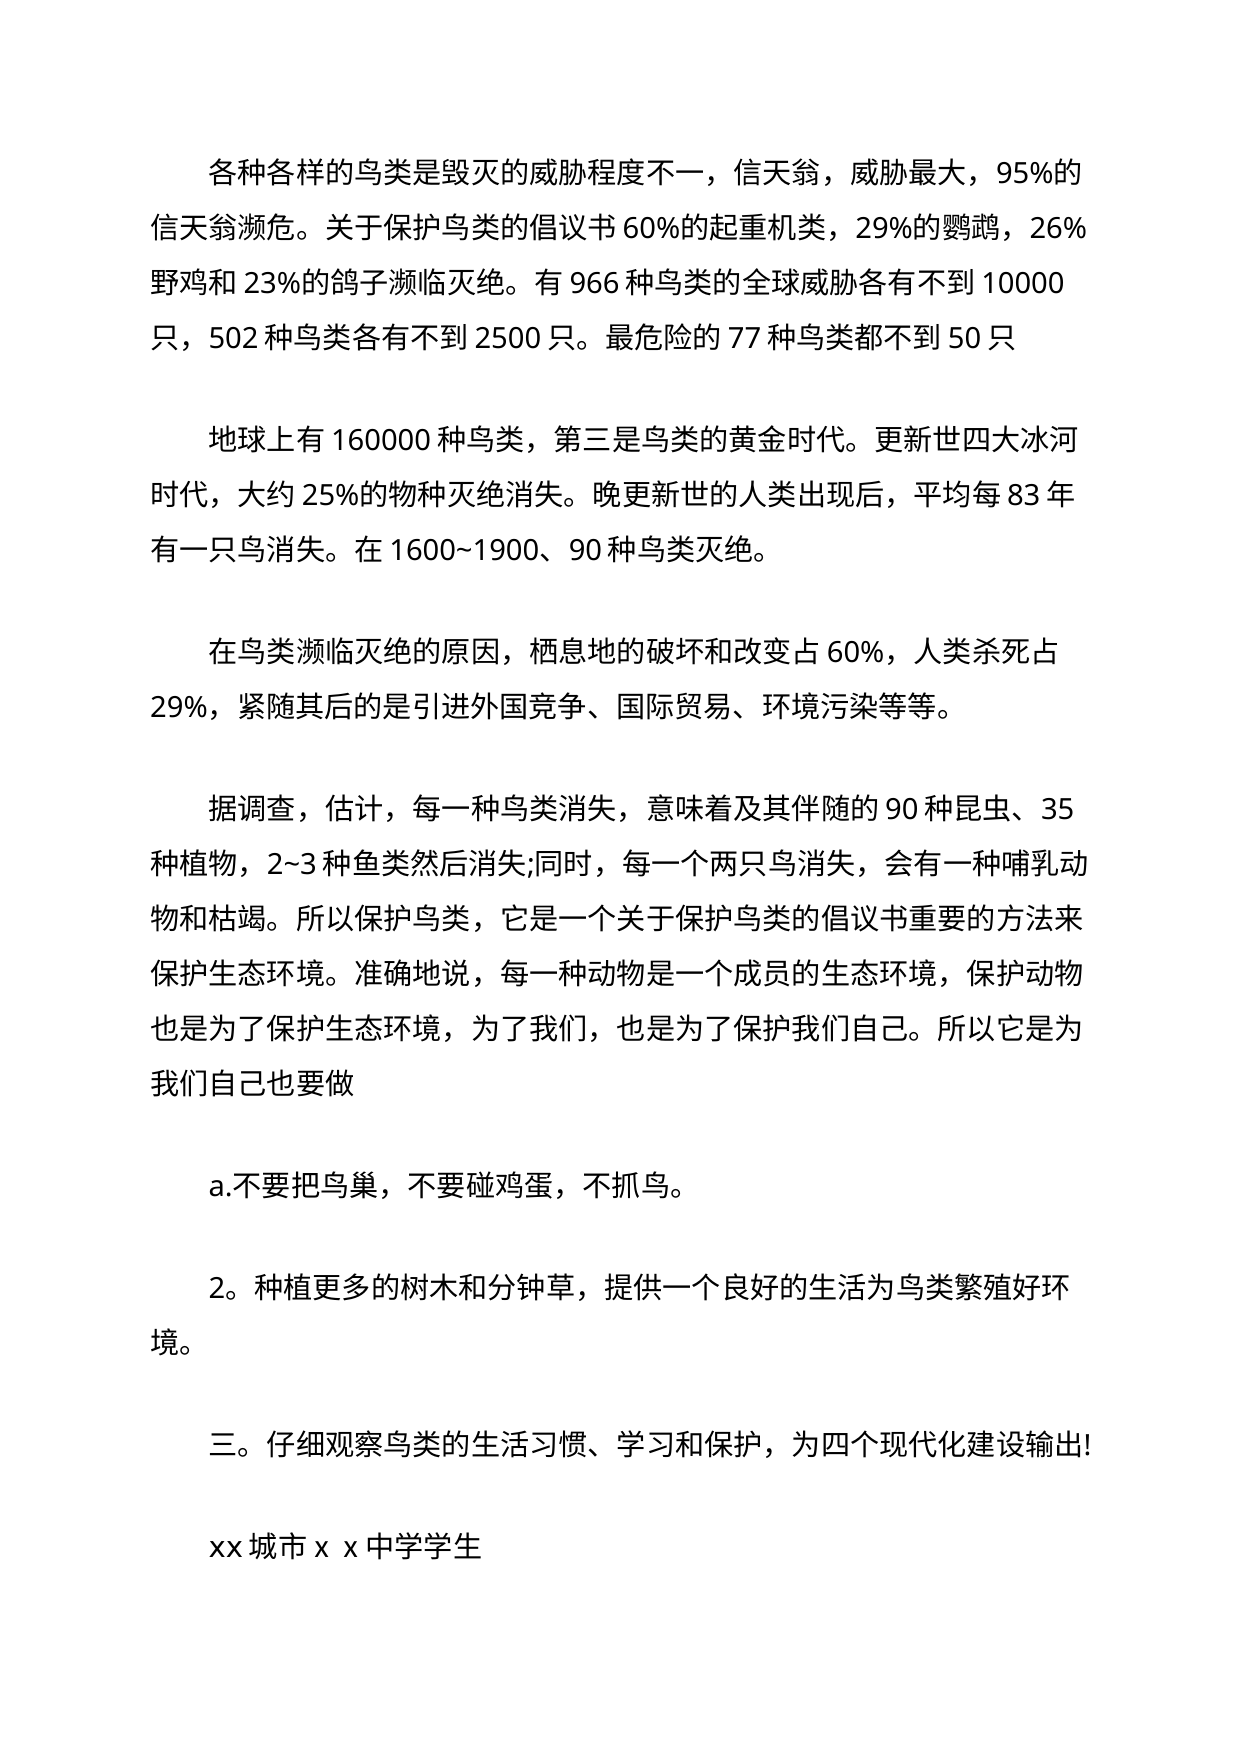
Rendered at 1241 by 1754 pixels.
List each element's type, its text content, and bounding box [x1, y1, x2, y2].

text a.不要把鸟巢，不要碰鸡蛋，不抓鸟。 [150, 1162, 1090, 1205]
text 2。种植更多的树木和分钟草，提供一个良好的生活为鸟类繁殖好环境。 [150, 1264, 1090, 1362]
text 三。仔细观察鸟类的生活习惯、学习和保护，为四个现代化建设输出! [150, 1421, 1090, 1463]
text 各种各样的鸟类是毁灭的威胁程度不一，信天翁，威胁最大，95%的信天翁濒危。关于保护鸟类的倡议书60%的起重机类，29%的鹦鹉，26%野鸡和23%的鸽子濒临灭绝。有966种鸟类的全球威胁各有不到10000只，502种鸟类各有不到2500只。最危险的77种鸟类都不到50只 [150, 150, 1090, 357]
text ⅹⅹ城市ⅹⅹ中学学生 [150, 1523, 1090, 1566]
text 地球上有160000种鸟类，第三是鸟类的黄金时代。更新世四大冰河时代，大约25%的物种灭绝消失。晚更新世的人类出现后，平均每83年有一只鸟消失。在1600~1900、90种鸟类灭绝。 [150, 417, 1090, 569]
text 在鸟类濒临灭绝的原因，栖息地的破坏和改变占60%，人类杀死占29%，紧随其后的是引进外国竞争、国际贸易、环境污染等等。 [150, 629, 1090, 726]
text 据调查，估计，每一种鸟类消失，意味着及其伴随的90种昆虫、35种植物，2~3种鱼类然后消失;同时，每一个两只鸟消失，会有一种哺乳动物和枯竭。所以保护鸟类，它是一个关于保护鸟类的倡议书重要的方法来保护生态环境。准确地说，每一种动物是一个成员的生态环境，保护动物也是为了保护生态环境，为了我们，也是为了保护我们自己。所以它是为我们自己也要做 [150, 786, 1090, 1103]
